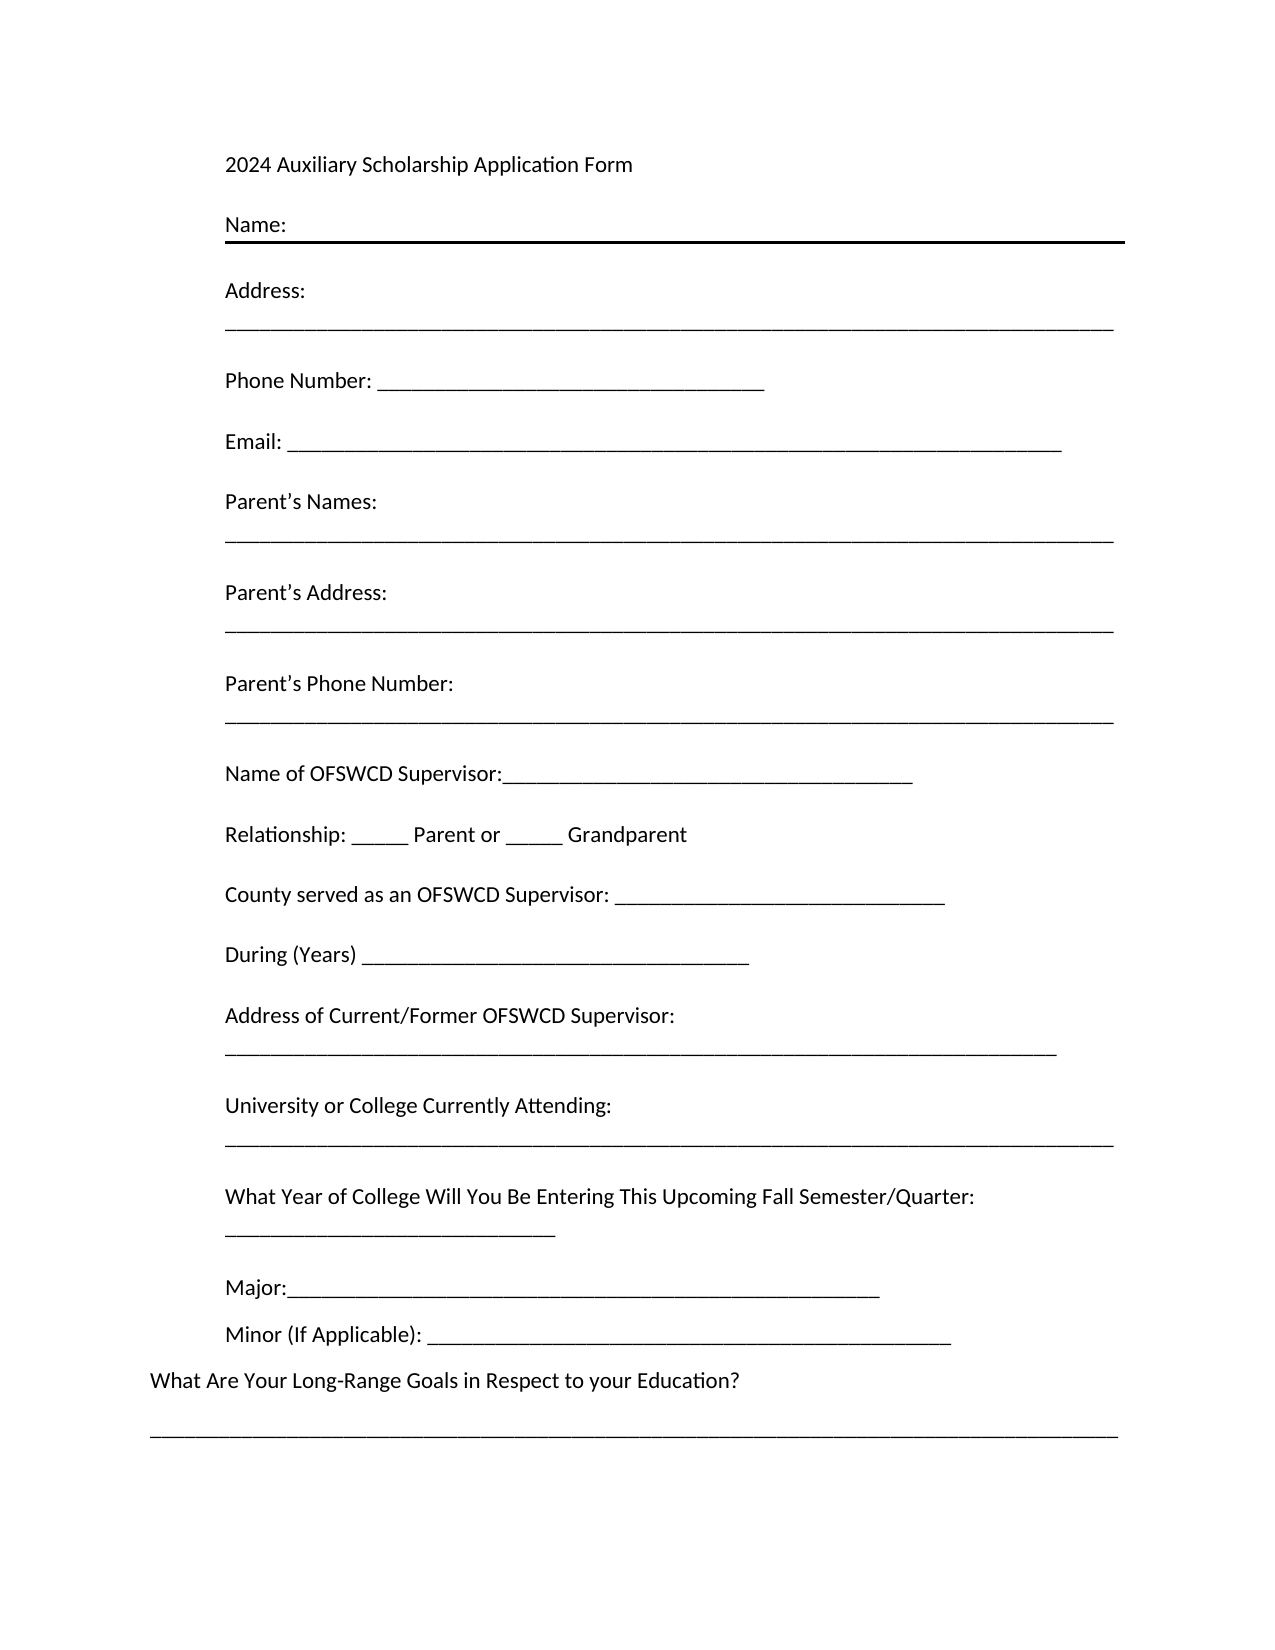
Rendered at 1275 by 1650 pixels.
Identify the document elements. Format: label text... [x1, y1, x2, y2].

list Name of OFSWCD Supervisor:____________________________________ [225, 759, 1125, 787]
list Address of Current/Former OFSWCD Supervisor: _________________________________________________________________________ [225, 1001, 1125, 1059]
list During (Years) __________________________________ [225, 941, 1125, 969]
list County served as an OFSWCD Supervisor: _____________________________ [225, 880, 1125, 908]
list Parent’s Address: ______________________________________________________________________________ [225, 578, 1125, 636]
text Minor (If Applicable): ______________________________________________ [225, 1320, 1125, 1348]
list 2024 Auxiliary Scholarship Application Form [225, 150, 1125, 178]
list Parent’s Names: ______________________________________________________________________________ [225, 487, 1125, 546]
list Major:____________________________________________________ [225, 1273, 1125, 1301]
list Name: [225, 210, 1125, 241]
list Relationship: _____ Parent or _____ Grandparent [225, 820, 1125, 848]
list Address: ______________________________________________________________________________ [225, 276, 1125, 334]
text What Are Your Long-Range Goals in Respect to your Education? [150, 1367, 1125, 1395]
list Phone Number: __________________________________ [225, 367, 1125, 395]
text _____________________________________________________________________________________ [150, 1413, 1125, 1442]
list Email: ____________________________________________________________________ [225, 427, 1125, 455]
list What Year of College Will You Be Entering This Upcoming Fall Semester/Quarter: _____________________________ [225, 1182, 1125, 1241]
list University or College Currently Attending: ______________________________________________________________________________ [225, 1092, 1125, 1150]
list Parent’s Phone Number: ______________________________________________________________________________ [225, 669, 1125, 727]
